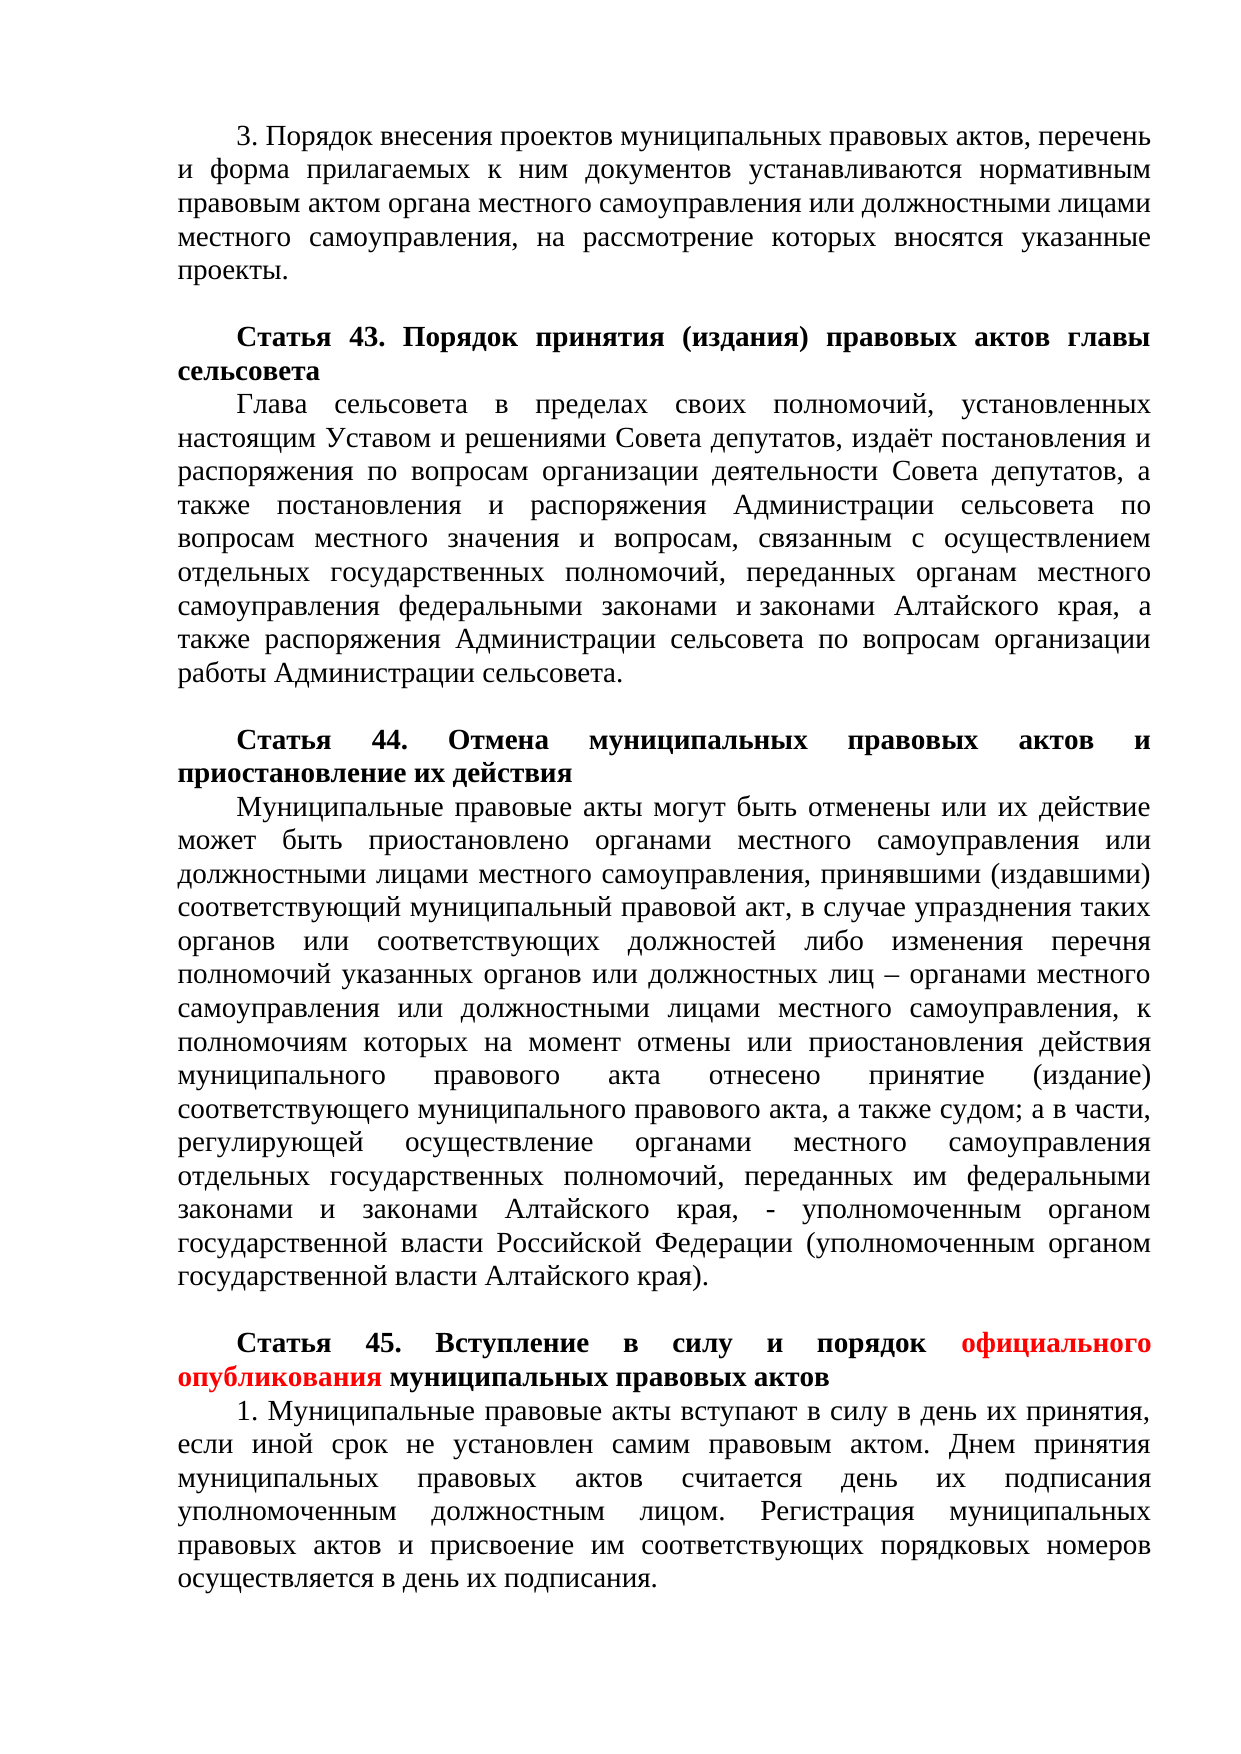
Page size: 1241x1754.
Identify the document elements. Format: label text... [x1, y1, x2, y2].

text Статья 45. Вступление в силу и порядок официального опубликования муниципальных правовых актов [177, 1326, 1152, 1393]
text Глава сельсовета в пределах своих полномочий, установленных настоящим Уставом и решениями Совета депутатов, издаёт постановления и распоряжения по вопросам организации деятельности Совета депутатов, а также постановления и распоряжения Администрации сельсовета по вопросам местного значения и вопросам, связанным с осуществлением отдельных государственных полномочий, переданных органам местного самоуправления федеральными законами и законами Алтайского края, а также распоряжения Администрации сельсовета по вопросам организации работы Администрации сельсовета. [177, 386, 1152, 688]
text Муниципальные правовые акты могут быть отменены или их действие может быть приостановлено органами местного самоуправления или должностными лицами местного самоуправления, принявшими (издавшими) соответствующий муниципальный правовой акт, в случае упразднения таких органов или соответствующих должностей либо изменения перечня полномочий указанных органов или должностных лиц – органами местного самоуправления или должностными лицами местного самоуправления, к полномочиям которых на момент отмены или приостановления действия муниципального правового акта отнесено принятие (издание) соответствующего муниципального правового акта, а также судом; а в части, регулирующей осуществление органами местного самоуправления отдельных государственных полномочий, переданных им федеральными законами и законами Алтайского края, - уполномоченным органом государственной власти Российской Федерации (уполномоченным органом государственной власти Алтайского края). [177, 789, 1152, 1292]
text Статья 44. Отмена муниципальных правовых актов и приостановление их действия [177, 722, 1152, 789]
text 1. Муниципальные правовые акты вступают в силу в день их принятия, если иной срок не установлен самим правовым актом. Днем принятия муниципальных правовых актов считается день их подписания уполномоченным должностным лицом. Регистрация муниципальных правовых актов и присвоение им соответствующих порядковых номеров осуществляется в день их подписания. [177, 1393, 1152, 1594]
text 3. Порядок внесения проектов муниципальных правовых актов, перечень и форма прилагаемых к ним документов устанавливаются нормативным правовым актом органа местного самоуправления или должностными лицами местного самоуправления, на рассмотрение которых вносятся указанные проекты. [177, 118, 1152, 286]
text Статья 43. Порядок принятия (издания) правовых актов главы сельсовета [177, 319, 1152, 386]
